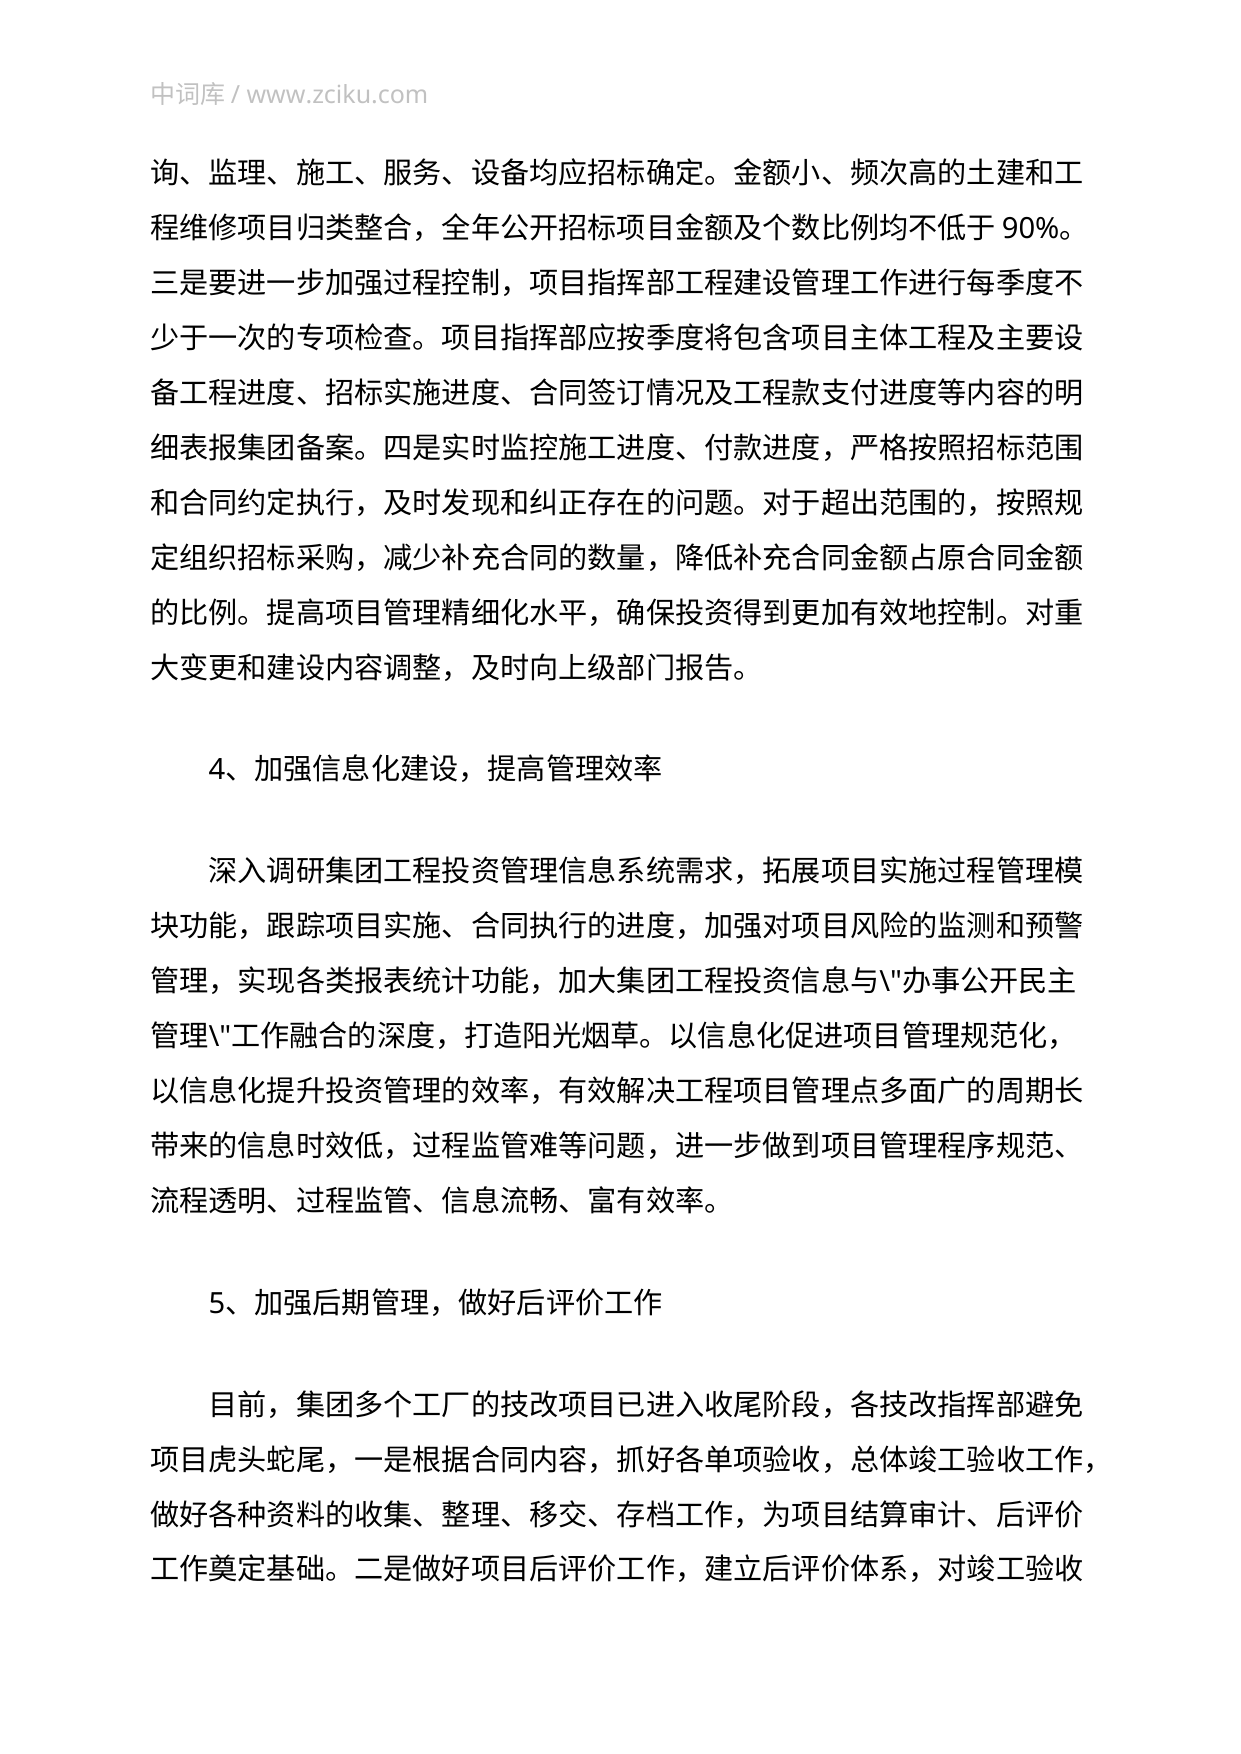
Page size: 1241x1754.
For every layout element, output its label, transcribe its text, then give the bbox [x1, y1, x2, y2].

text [150, 1381, 1090, 1588]
text 5、加强后期管理，做好后评价工作 [150, 1279, 1090, 1322]
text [150, 150, 1090, 686]
text 4、加强信息化建设，提高管理效率 [150, 746, 1090, 788]
text 深入调研集团工程投资管理信息系统需求，拓展项目实施过程管理模块功能，跟踪项目实施、合同执行的进度，加强对项目风险的监测和预警管理，实现各类报表统计功能，加大集团工程投资信息与\"办事公开民主管理\"工作融合的深度，打造阳光烟草。以信息化促进项目管理规范化，以信息化提升投资管理的效率，有效解决工程项目管理点多面广的周期长带来的信息时效低，过程监管难等问题，进一步做到项目管理程序规范、流程透明、过程监管、信息流畅、富有效率。 [150, 848, 1090, 1220]
